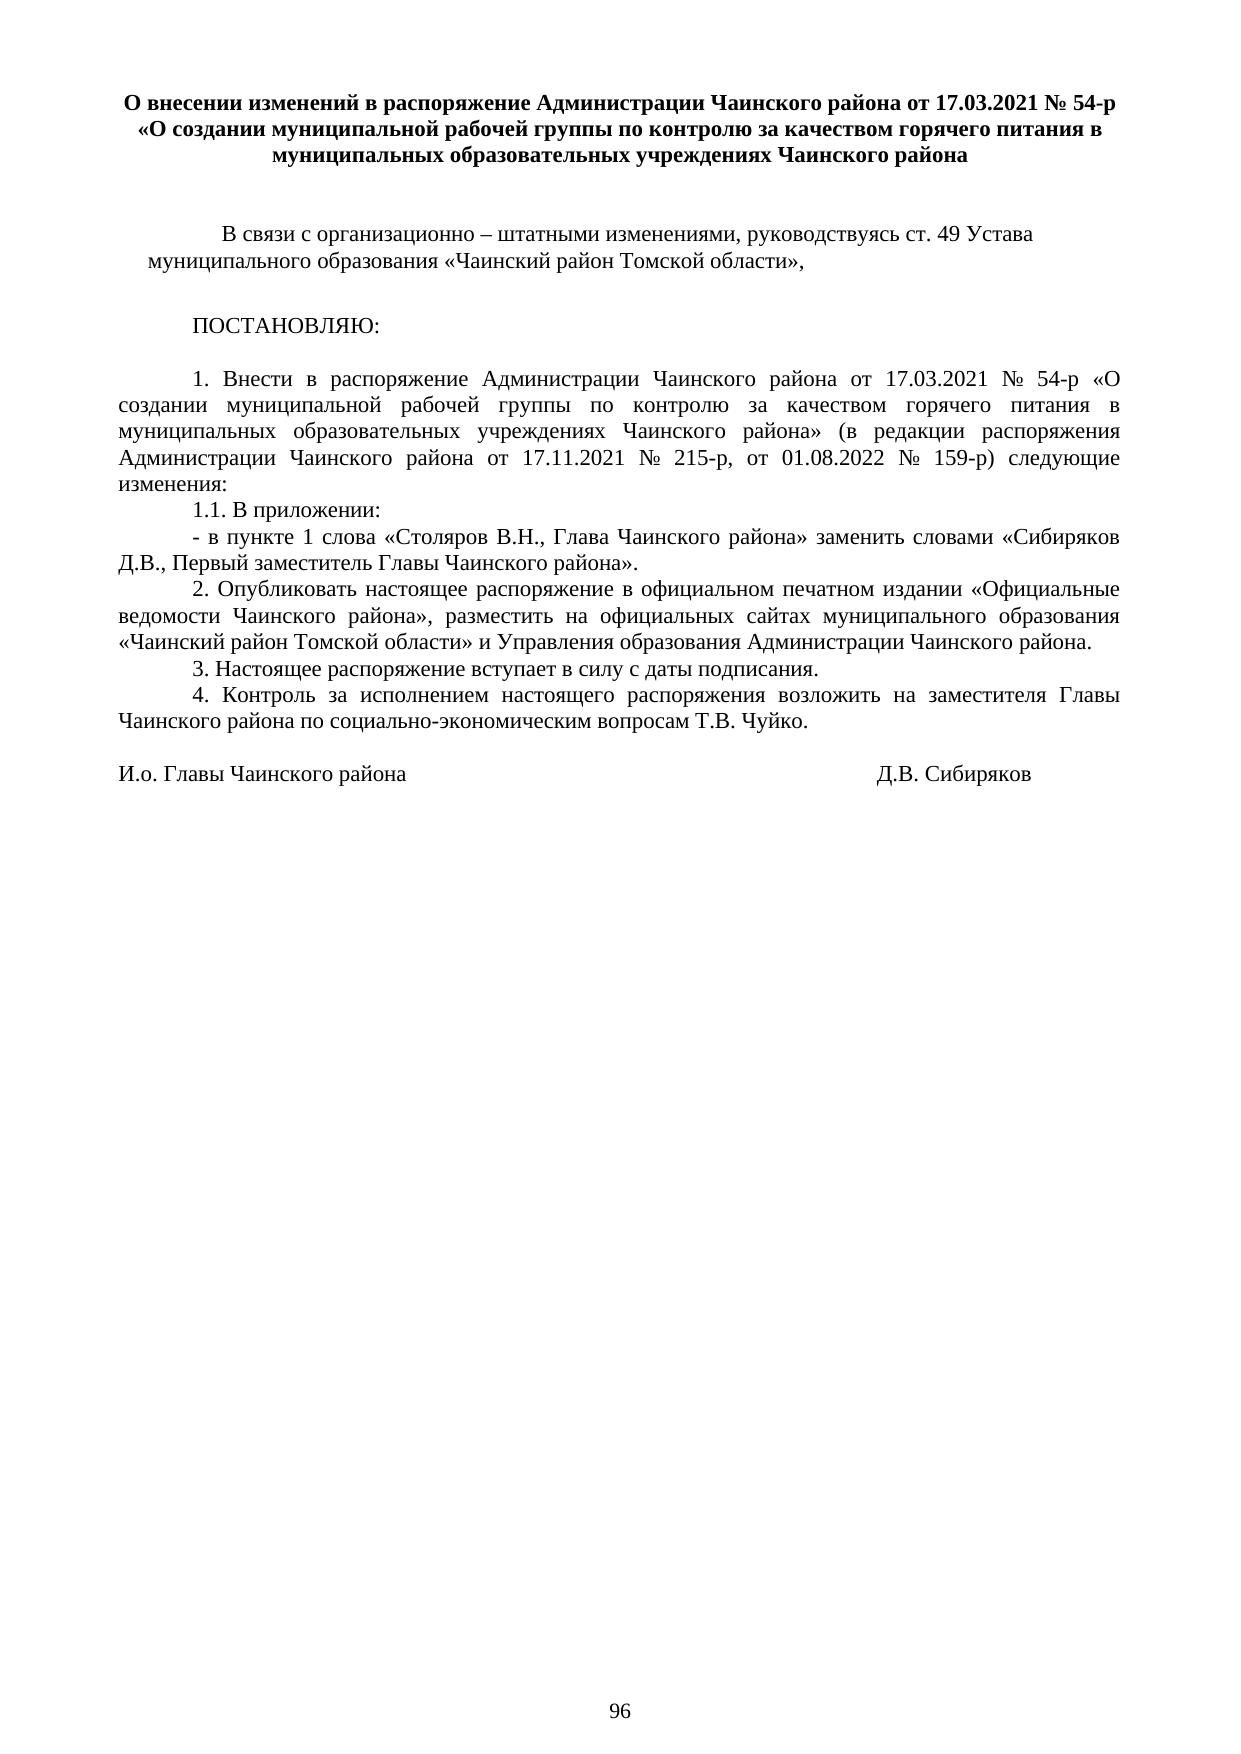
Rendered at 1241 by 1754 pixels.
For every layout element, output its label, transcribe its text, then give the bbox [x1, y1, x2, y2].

text - в пункте 1 слова «Столяров В.Н., Глава Чаинского района» заменить словами «Сибиряков Д.В., Первый заместитель Главы Чаинского района». [118, 523, 1122, 576]
text 2. Опубликовать настоящее распоряжение в официальном печатном издании «Официальные ведомости Чаинского района», разместить на официальных сайтах муниципального образования «Чаинский район Томской области» и Управления образования Администрации Чаинского района. [118, 576, 1122, 654]
text 3. Настоящее распоряжение вступает в силу с даты подписания. [118, 654, 1122, 681]
text О внесении изменений в распоряжение Администрации Чаинского района от 17.03.2021 № 54-р «О создании муниципальной рабочей группы по контролю за качеством горячего питания в муниципальных образовательных учреждениях Чаинского района [118, 89, 1122, 168]
text 4. Контроль за исполнением настоящего распоряжения возложить на заместителя Главы Чаинского района по социально-экономическим вопросам Т.В. Чуйко. [118, 681, 1122, 734]
text 1.1. В приложении: [118, 496, 1122, 523]
text ПОСТАНОВЛЯЮ: [118, 312, 1122, 338]
text И.о. Главы Чаинского района Д.В. Сибиряков [118, 760, 1122, 786]
text 1. Внести в распоряжение Администрации Чаинского района от 17.03.2021 № 54-р «О создании муниципальной рабочей группы по контролю за качеством горячего питания в муниципальных образовательных учреждениях Чаинского района» (в редакции распоряжения Администрации Чаинского района от 17.11.2021 № 215-р, от 01.08.2022 № 159-р) следующие изменения: [118, 365, 1122, 496]
text В связи с организационно – штатными изменениями, руководствуясь ст. 49 Устава муниципального образования «Чаинский район Томской области», [148, 220, 1122, 273]
